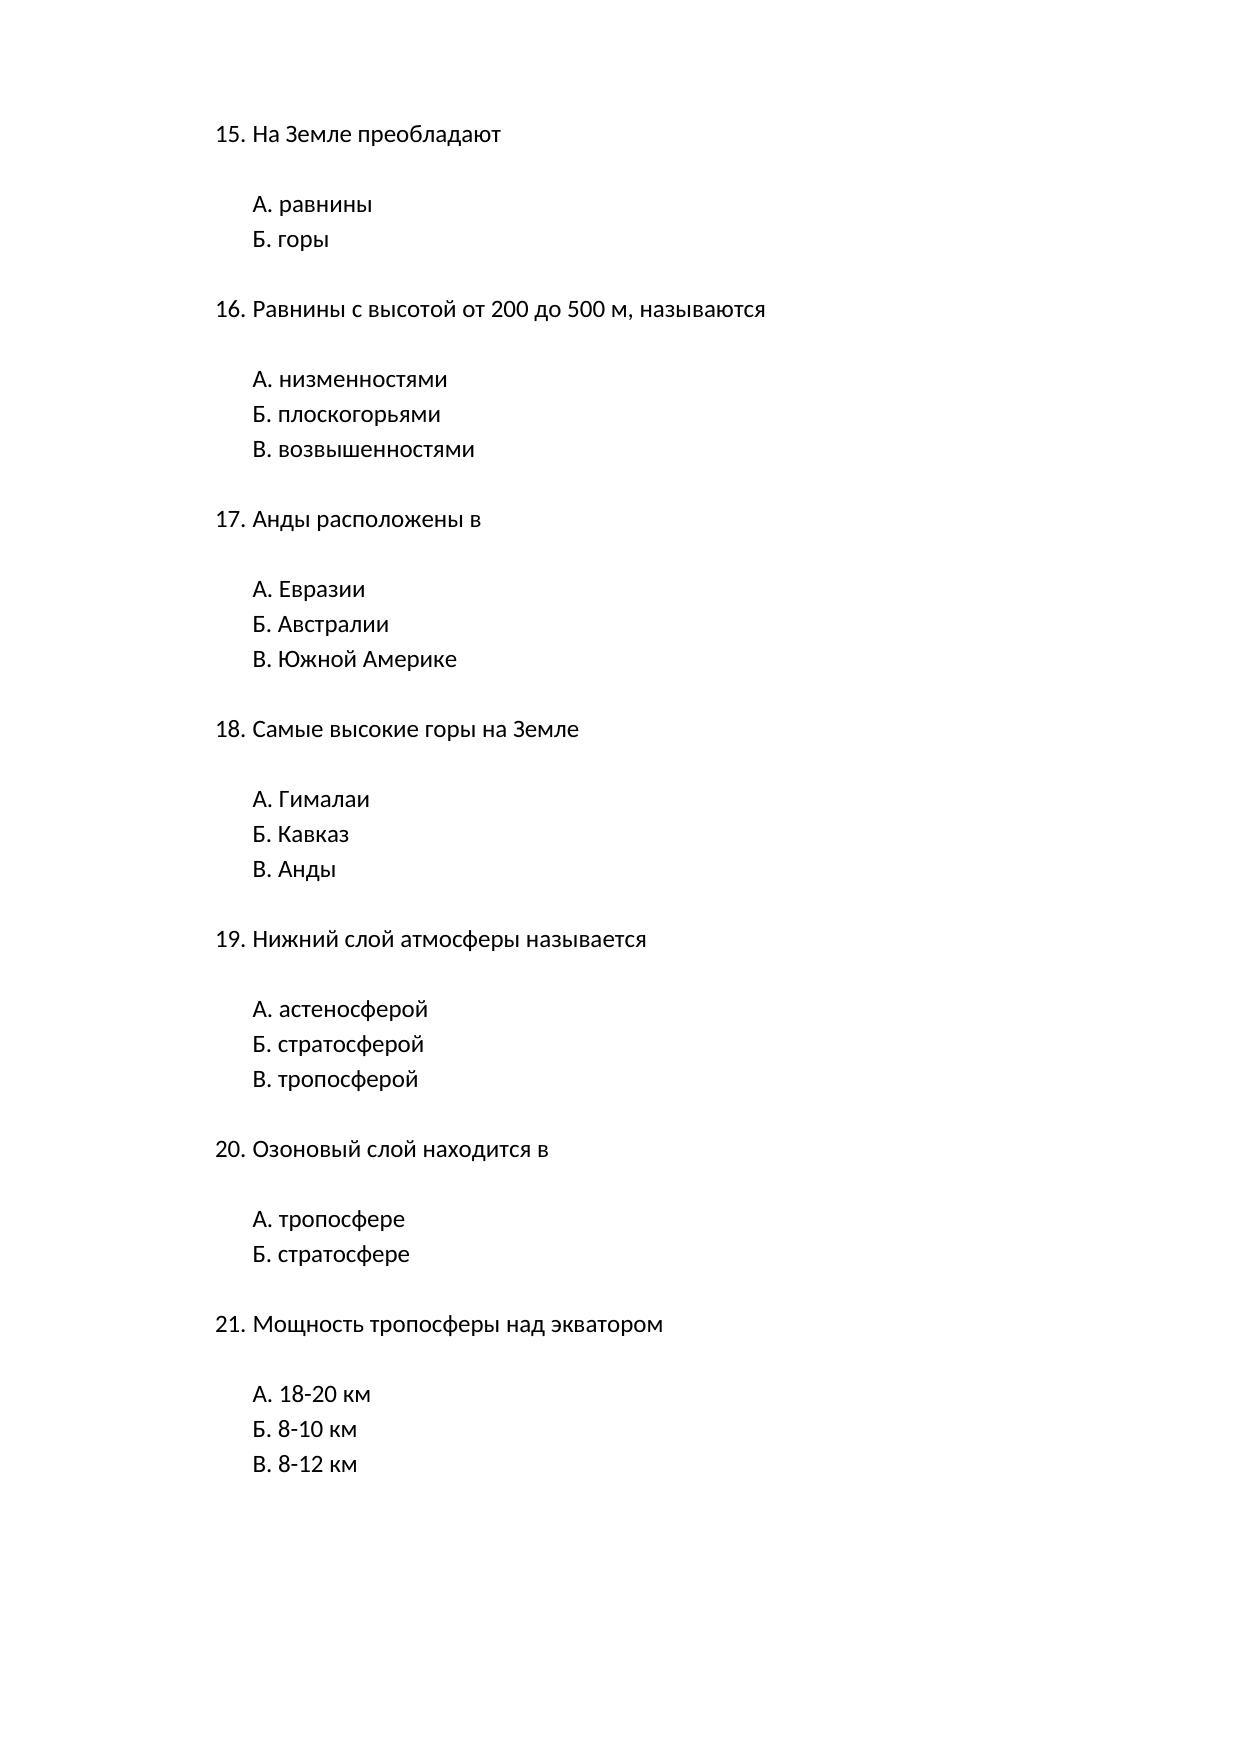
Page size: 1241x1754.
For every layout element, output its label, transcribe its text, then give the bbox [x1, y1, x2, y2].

list А. 18-20 км [252, 1378, 1152, 1409]
list А. низменностями [252, 363, 1152, 394]
list Самые высокие горы на Земле [215, 713, 1152, 744]
list Б. горы [252, 223, 1152, 254]
list В. Анды [252, 853, 1152, 884]
list Б. стратосфере [252, 1238, 1152, 1269]
list Б. стратосферой [252, 1028, 1152, 1059]
list В. возвышенностями [252, 433, 1152, 464]
list Равнины с высотой от 200 до 500 м, называются [215, 293, 1152, 324]
list А. астеносферой [252, 993, 1152, 1024]
list Мощность тропосферы над экватором [215, 1308, 1152, 1339]
list В. тропосферой [252, 1063, 1152, 1094]
list В. 8-12 км [252, 1448, 1152, 1479]
list А. равнины [252, 188, 1152, 219]
list А. тропосфере [252, 1203, 1152, 1234]
list Б. 8-10 км [252, 1413, 1152, 1444]
list Б. Австралии [252, 608, 1152, 639]
list На Земле преобладают [215, 118, 1152, 149]
list В. Южной Америке [252, 643, 1152, 674]
list Нижний слой атмосферы называется [215, 923, 1152, 954]
list А. Евразии [252, 573, 1152, 604]
list Б. Кавказ [252, 818, 1152, 849]
list Б. плоскогорьями [252, 398, 1152, 429]
list Озоновый слой находится в [215, 1133, 1152, 1164]
list Анды расположены в [215, 503, 1152, 534]
list А. Гималаи [252, 783, 1152, 814]
